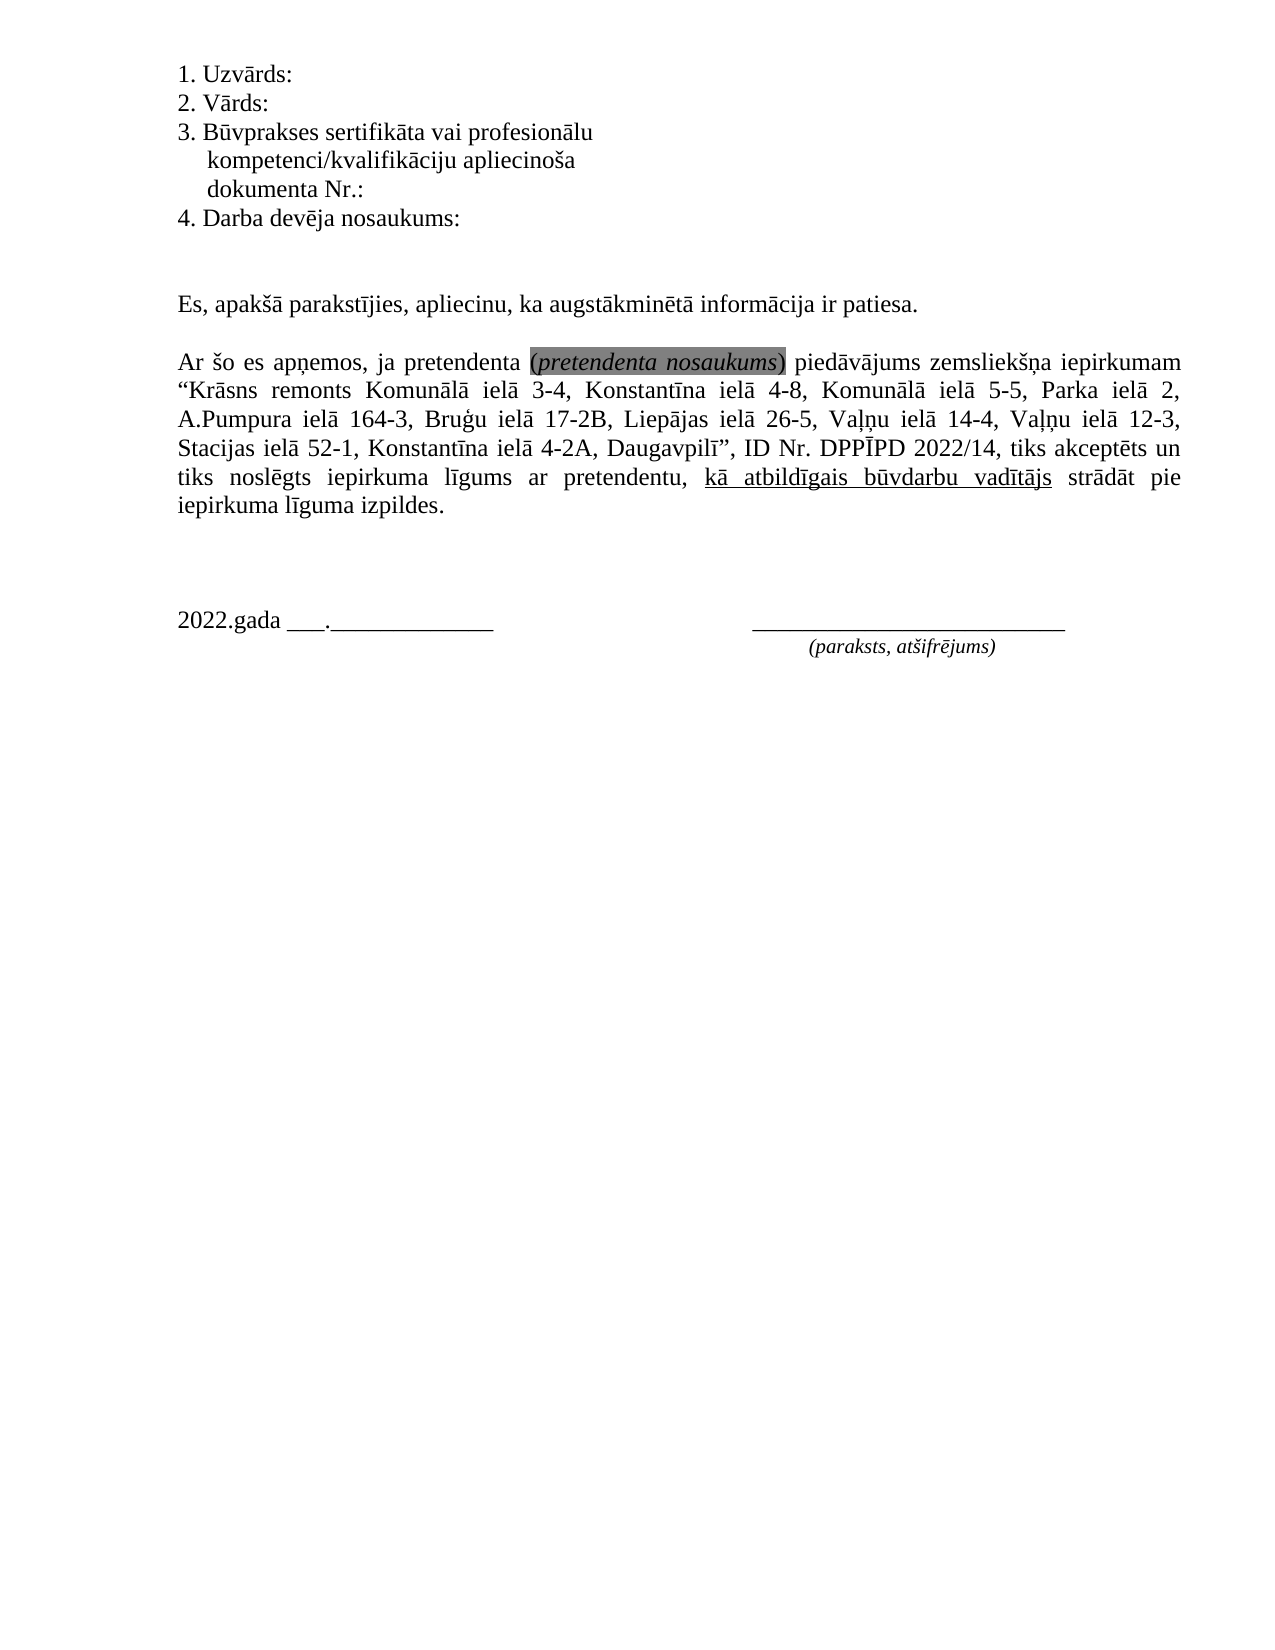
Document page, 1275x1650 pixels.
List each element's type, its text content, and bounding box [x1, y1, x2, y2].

text 2. Vārds: [177, 88, 1181, 117]
text Ar šo es apņemos, ja pretendenta (pretendenta nosaukums) piedāvājums zemsliekšņa iepirkumam “Krāsns remonts Komunālā ielā 3-4, Konstantīna ielā 4-8, Komunālā ielā 5-5, Parka ielā 2, A.Pumpura ielā 164-3, Bruģu ielā 17-2B, Liepājas ielā 26-5, Vaļņu ielā 14-4, Vaļņu ielā 12-3, Stacijas ielā 52-1, Konstantīna ielā 4-2A, Daugavpilī”, ID Nr. DPPĪPD 2022/14, tiks akceptēts un tiks noslēgts iepirkuma līgums ar pretendentu, kā atbildīgais būvdarbu vadītājs strādāt pie iepirkuma līguma izpildes. [177, 347, 1181, 519]
text Es, apakšā parakstījies, apliecinu, ka augstākminētā informācija ir patiesa. [177, 289, 1181, 318]
text (paraksts, atšifrējums) [177, 634, 1181, 658]
text 2022.gada ___._____________ _________________________ [177, 605, 1181, 634]
text 3. Būvprakses sertifikāta vai profesionālu [177, 117, 1181, 145]
text 1. Uzvārds: [177, 59, 1181, 88]
text kompetenci/kvalifikāciju apliecinoša [207, 145, 1181, 174]
text dokumenta Nr.: [207, 174, 1181, 203]
text 4. Darba devēja nosaukums: [177, 203, 1181, 232]
